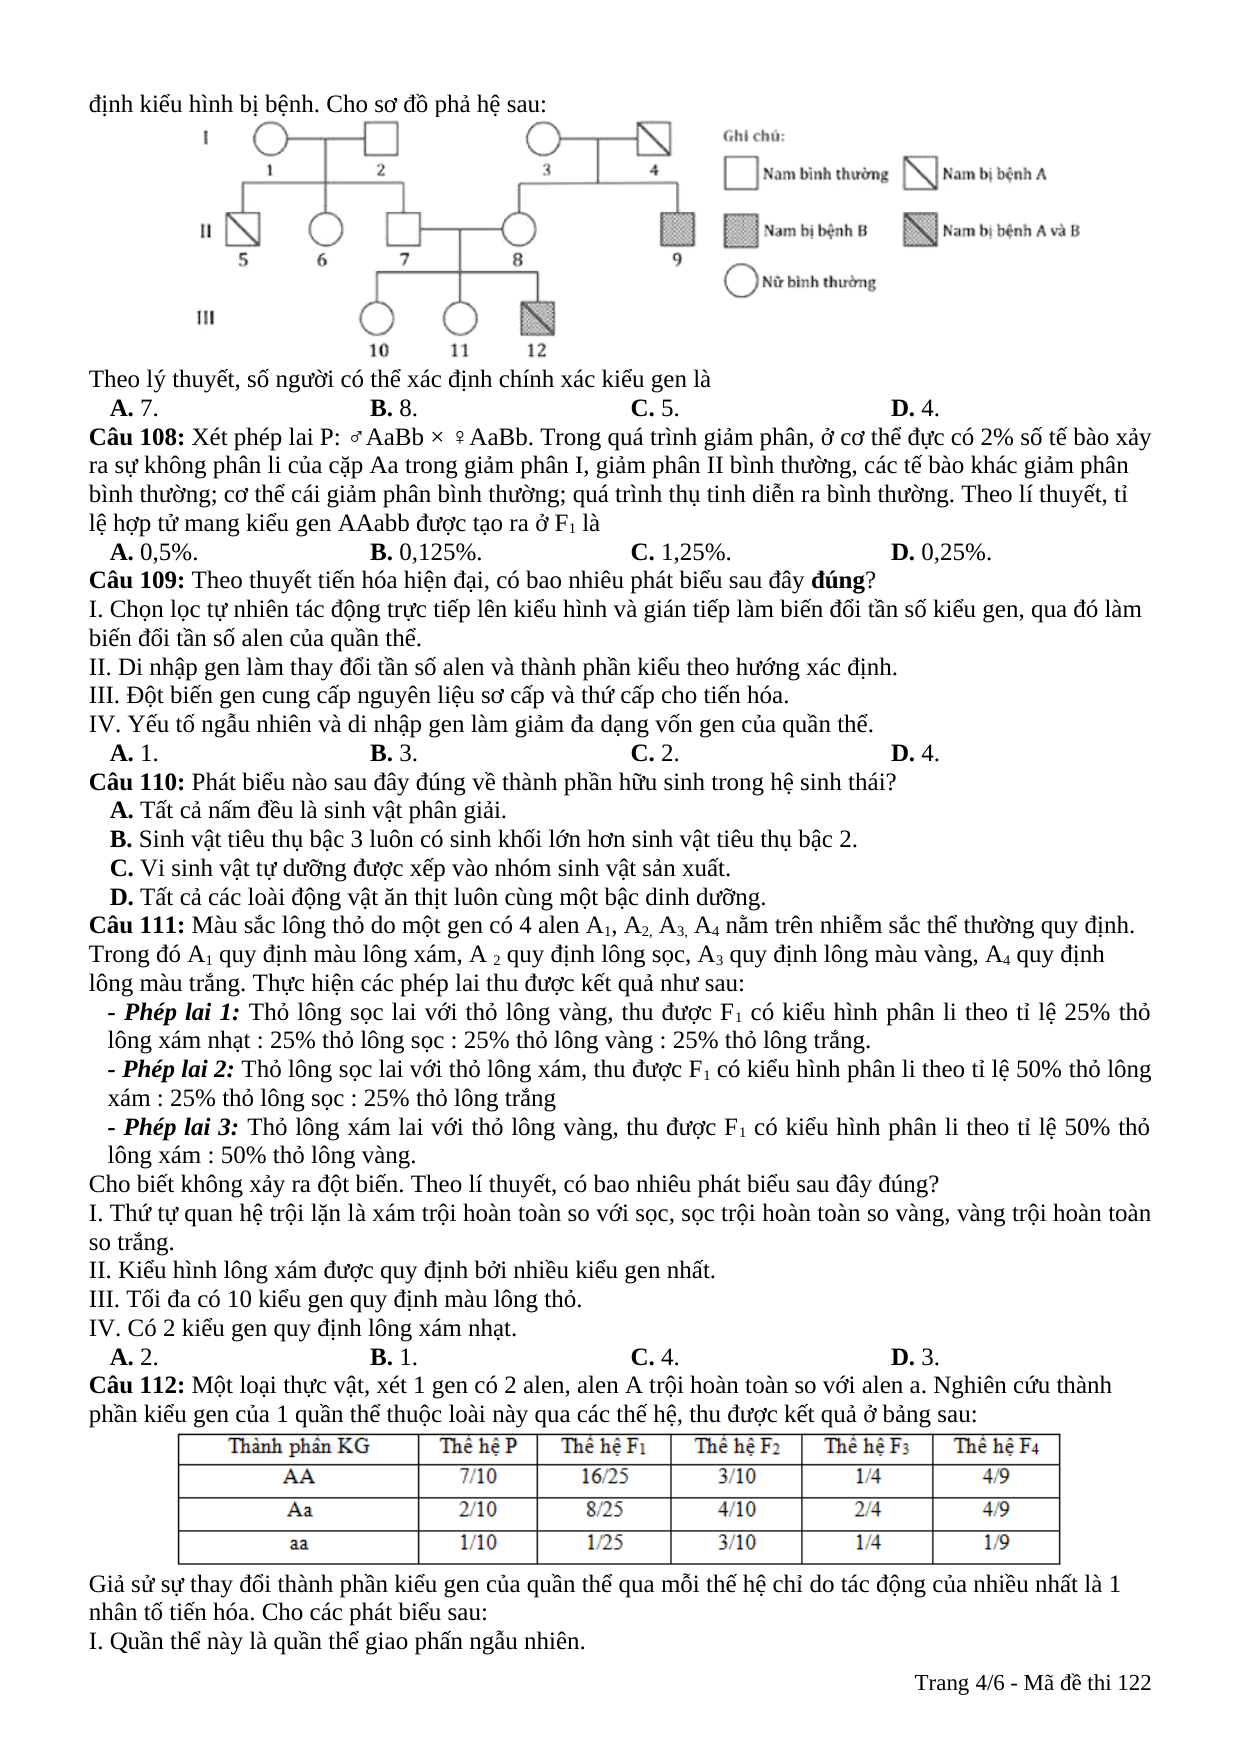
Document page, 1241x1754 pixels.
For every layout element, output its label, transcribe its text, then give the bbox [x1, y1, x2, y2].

text A. Tất cả nấm đều là sinh vật phân giải. [89, 796, 1152, 824]
text - Phép lai 1: Thỏ lông sọc lai với thỏ lông vàng, thu được F1 có kiểu hình phân li theo tỉ lệ 25% thỏ lông xám nhạt : 25% thỏ lông sọc : 25% thỏ lông vàng : 25% thỏ lông trắng. [107, 997, 1152, 1054]
text D. Tất cả các loài động vật ăn thịt luôn cùng một bậc dinh dưỡng. [89, 882, 1152, 911]
text Câu 111: Màu sắc lông thỏ do một gen có 4 alen A1, A2, A3, A4 nằm trên nhiễm sắc thể thường quy định. Trong đó A1 quy định màu lông xám, A 2 quy định lông sọc, A3 quy định lông màu vàng, A4 quy định lông màu trắng. Thực hiện các phép lai thu được kết quả như sau: [89, 911, 1152, 997]
text II. Di nhập gen làm thay đổi tần số alen và thành phần kiểu theo hướng xác định. [89, 652, 1150, 681]
text A. 1. B. 3. C. 2. D. 4. [89, 738, 1152, 767]
text A. 7. B. 8. C. 5. D. 4. [89, 393, 1152, 422]
text Câu 108: Xét phép lai P: ♂AaBb × ♀AaBb. Trong quá trình giảm phân, ở cơ thể đực có 2% số tế bào xảy ra sự không phân li của cặp Aa trong giảm phân I, giảm phân II bình thường, các tế bào khác giảm phân bình thường; cơ thể cái giảm phân bình thường; quá trình thụ tinh diễn ra bình thường. Theo lí thuyết, tỉ lệ hợp tử mang kiểu gen AAabb được tạo ra ở F1 là [89, 422, 1152, 537]
text Cho biết không xảy ra đột biến. Theo lí thuyết, có bao nhiêu phát biểu sau đây đúng? [89, 1169, 1152, 1198]
text Câu 112: Một loại thực vật, xét 1 gen có 2 alen, alen A trội hoàn toàn so với alen a. Nghiên cứu thành phần kiểu gen của 1 quần thể thuộc loài này qua các thế hệ, thu được kết quả ở bảng sau: [89, 1371, 1152, 1428]
text I. Quần thể này là quần thể giao phấn ngẫu nhiên. [89, 1626, 1151, 1655]
text Theo lý thuyết, số người có thể xác định chính xác kiểu gen là [89, 364, 1152, 393]
text III. Tối đa có 10 kiểu gen quy định màu lông thỏ. [89, 1284, 1152, 1313]
text Câu 109: Theo thuyết tiến hóa hiện đại, có bao nhiêu phát biểu sau đây đúng? [89, 566, 1152, 594]
text Câu 110: Phát biểu nào sau đây đúng về thành phần hữu sinh trong hệ sinh thái? [89, 767, 1152, 796]
text - Phép lai 3: Thỏ lông xám lai với thỏ lông vàng, thu được F1 có kiểu hình phân li theo tỉ lệ 50% thỏ lông xám : 50% thỏ lông vàng. [107, 1112, 1152, 1169]
text A. 0,5%. B. 0,125%. C. 1,25%. D. 0,25%. [89, 537, 1152, 566]
text IV. Yếu tố ngẫu nhiên và di nhập gen làm giảm đa dạng vốn gen của quần thể. [89, 709, 1152, 738]
picture [174, 1428, 1066, 1569]
text B. Sinh vật tiêu thụ bậc 3 luôn có sinh khối lớn hơn sinh vật tiêu thụ bậc 2. [89, 824, 1152, 853]
text I. Thứ tự quan hệ trội lặn là xám trội hoàn toàn so với sọc, sọc trội hoàn toàn so vàng, vàng trội hoàn toàn so trắng. [89, 1198, 1152, 1256]
text II. Kiểu hình lông xám được quy định bởi nhiều kiểu gen nhất. [89, 1256, 1152, 1284]
text III. Đột biến gen cung cấp nguyên liệu sơ cấp và thứ cấp cho tiến hóa. [89, 681, 1150, 709]
text Giả sử sự thay đổi thành phần kiểu gen của quần thể qua mỗi thế hệ chỉ do tác động của nhiều nhất là 1 nhân tố tiến hóa. Cho các phát biểu sau: [89, 1569, 1151, 1626]
text C. Vi sinh vật tự dưỡng được xếp vào nhóm sinh vật sản xuất. [89, 853, 1152, 882]
text - Phép lai 2: Thỏ lông sọc lai với thỏ lông xám, thu được F1 có kiểu hình phân li theo tỉ lệ 50% thỏ lông xám : 25% thỏ lông sọc : 25% thỏ lông trắng [107, 1054, 1152, 1112]
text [89, 89, 1152, 117]
text I. Chọn lọc tự nhiên tác động trực tiếp lên kiểu hình và gián tiếp làm biến đổi tần số kiểu gen, qua đó làm biến đổi tần số alen của quần thể. [89, 594, 1150, 652]
text IV. Có 2 kiểu gen quy định lông xám nhạt. [89, 1313, 1152, 1342]
picture [179, 117, 1091, 365]
text A. 2. B. 1. C. 4. D. 3. [89, 1342, 1152, 1371]
